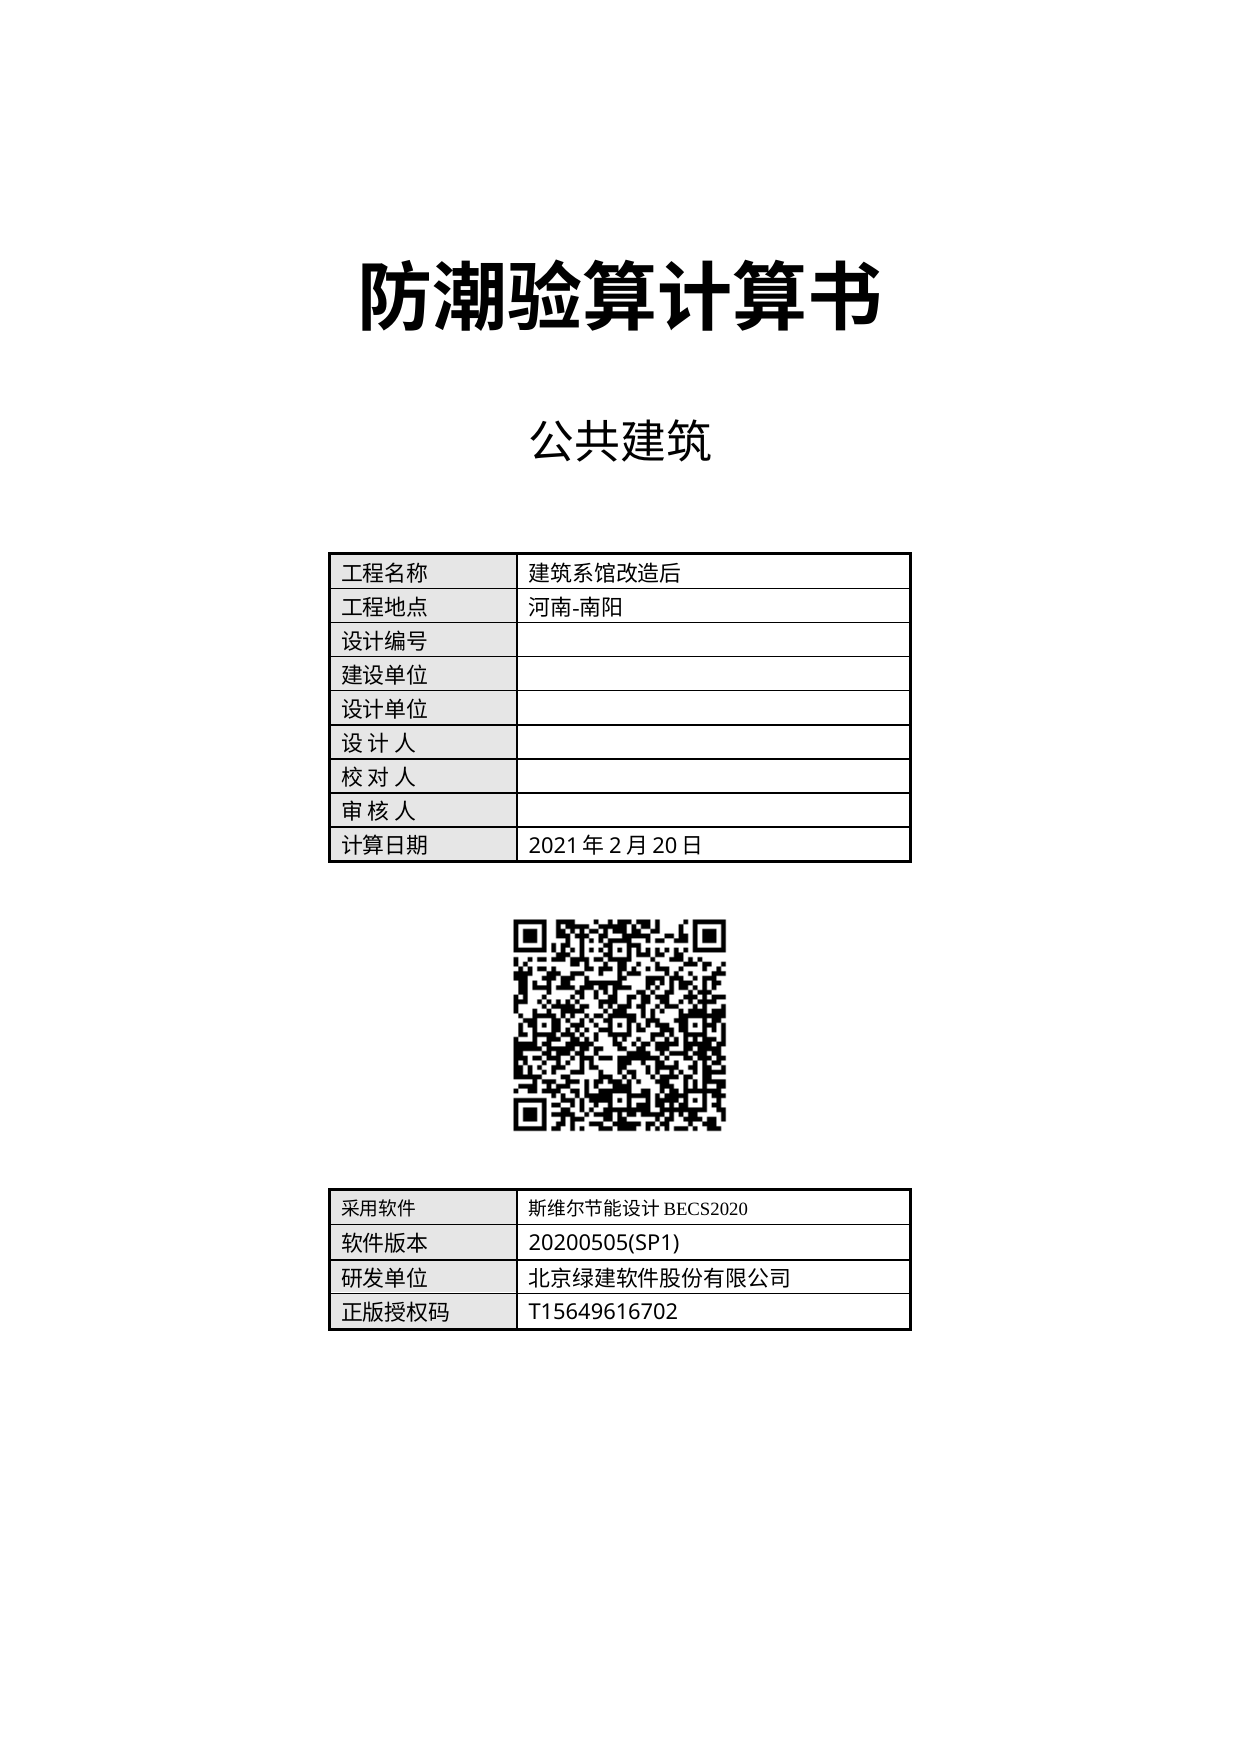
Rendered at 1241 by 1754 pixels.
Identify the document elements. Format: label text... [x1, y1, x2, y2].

table_cell [518, 828, 909, 860]
table_header 工程名称 [331, 555, 516, 588]
table_cell [518, 794, 909, 826]
table_cell 设计编号 [331, 623, 516, 656]
table_header 采用软件 [331, 1191, 516, 1224]
table_header 建筑系馆改造后 [518, 555, 909, 588]
table_cell 河南-南阳 [518, 589, 909, 622]
table_header 斯维尔节能设计BECS2020 [518, 1191, 909, 1224]
table_cell [518, 657, 909, 690]
table_cell 设 计 人 [331, 726, 516, 758]
table_cell 软件版本 [331, 1225, 516, 1259]
table_cell 建设单位 [331, 657, 516, 690]
table_cell 计算日期 [331, 828, 516, 860]
table_cell [518, 691, 909, 724]
table_cell [518, 623, 909, 656]
table_cell 设计单位 [331, 691, 516, 724]
table_cell 20200505(SP1) [518, 1225, 909, 1259]
table_cell T15649616702 [518, 1294, 909, 1328]
table_cell 审 核 人 [331, 794, 516, 826]
table_cell [518, 726, 909, 758]
table_cell 北京绿建软件股份有限公司 [518, 1261, 909, 1292]
text 防潮验算计算书 [150, 227, 1090, 357]
picture [496, 901, 745, 1150]
table_cell 正版授权码 [331, 1294, 516, 1328]
table_cell 校 对 人 [331, 760, 516, 792]
text 公共建筑 [150, 389, 1090, 487]
table_cell [518, 760, 909, 792]
table_cell 研发单位 [331, 1261, 516, 1292]
table_cell 工程地点 [331, 589, 516, 622]
